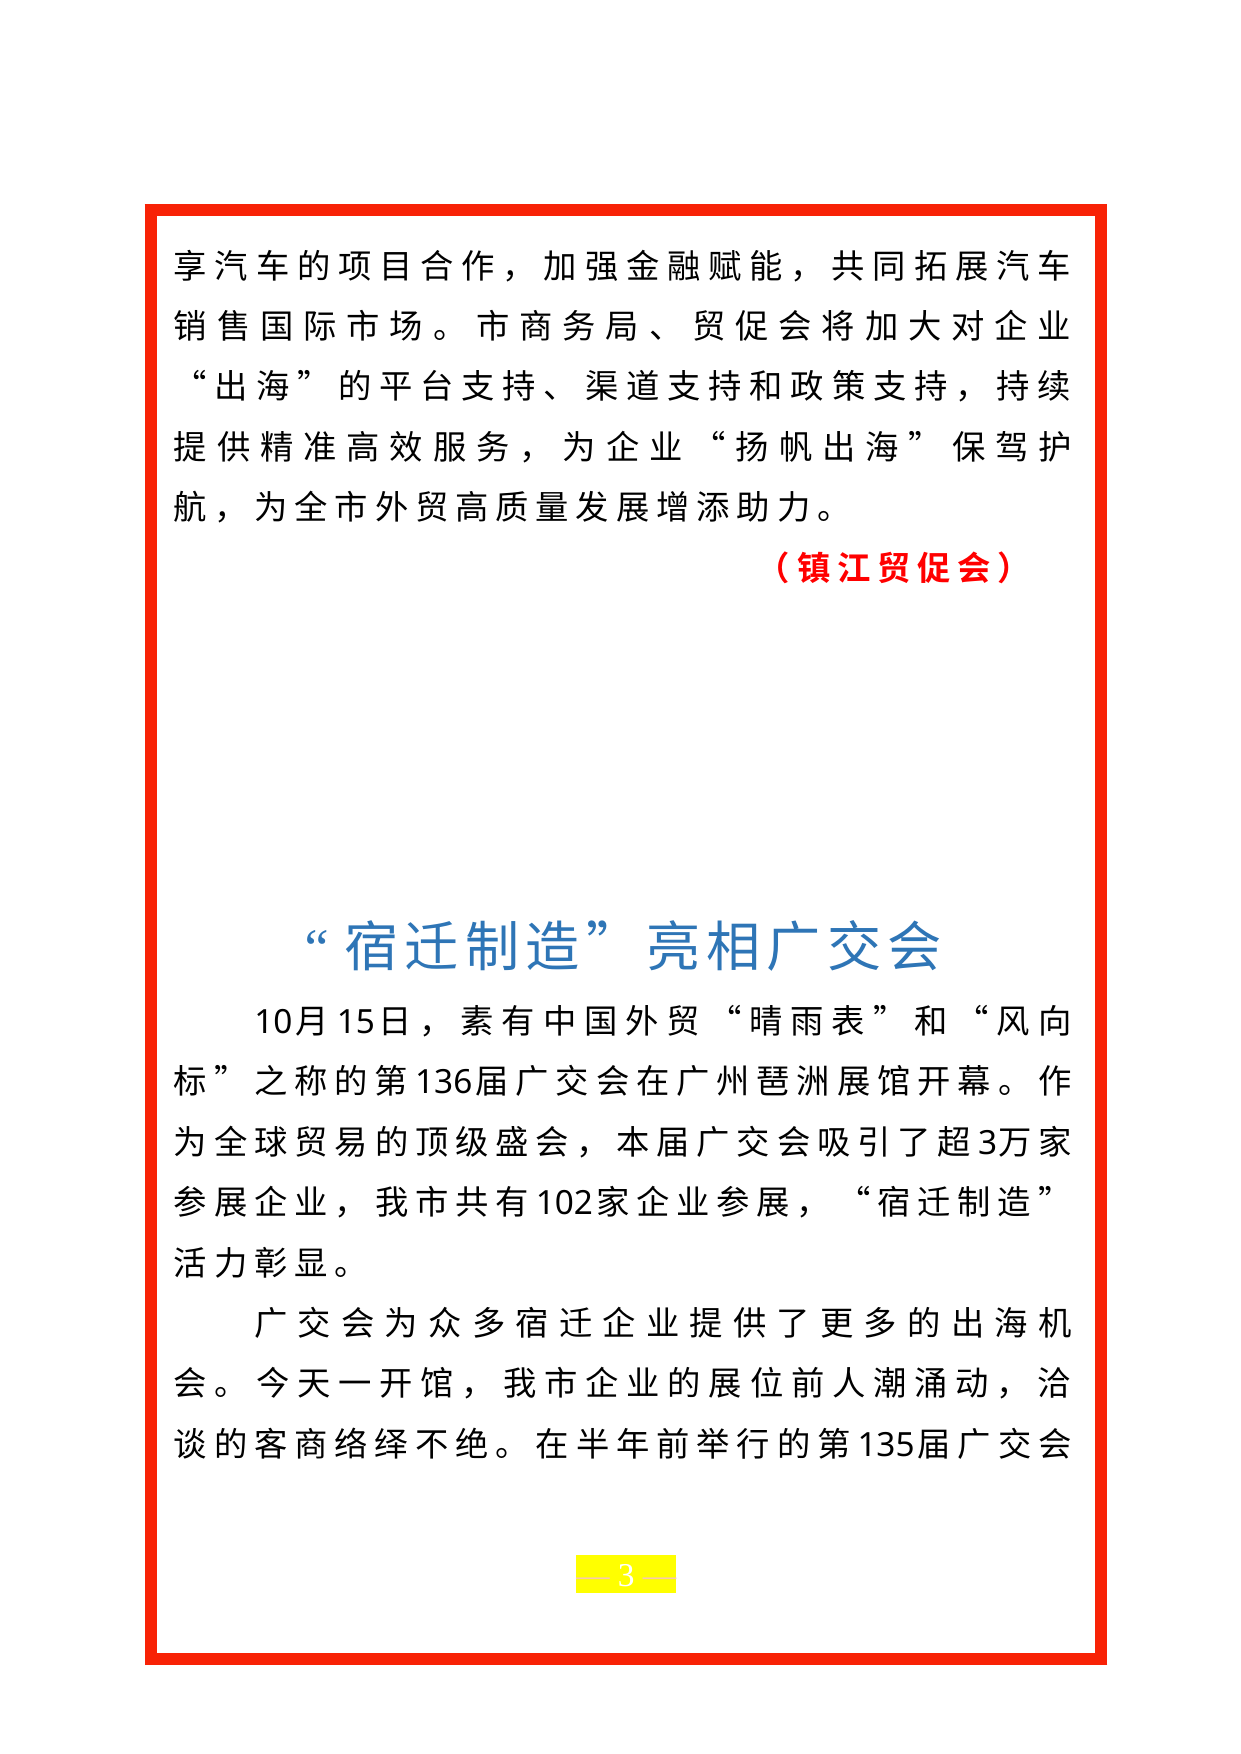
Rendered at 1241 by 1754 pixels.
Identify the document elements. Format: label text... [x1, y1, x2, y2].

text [174, 1291, 1078, 1472]
text （镇江贸促会） [174, 536, 1078, 596]
text 10月15日，素有中国外贸“晴雨表”和“风向标”之称的第136届广交会在广州琶洲展馆开幕。作为全球贸易的顶级盛会，本届广交会吸引了超3万家参展企业，我市共有102家企业参展，“宿迁制造”活力彰显。 [174, 989, 1078, 1291]
text “宿迁制造”亮相广交会 [174, 898, 1078, 989]
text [174, 233, 1078, 536]
